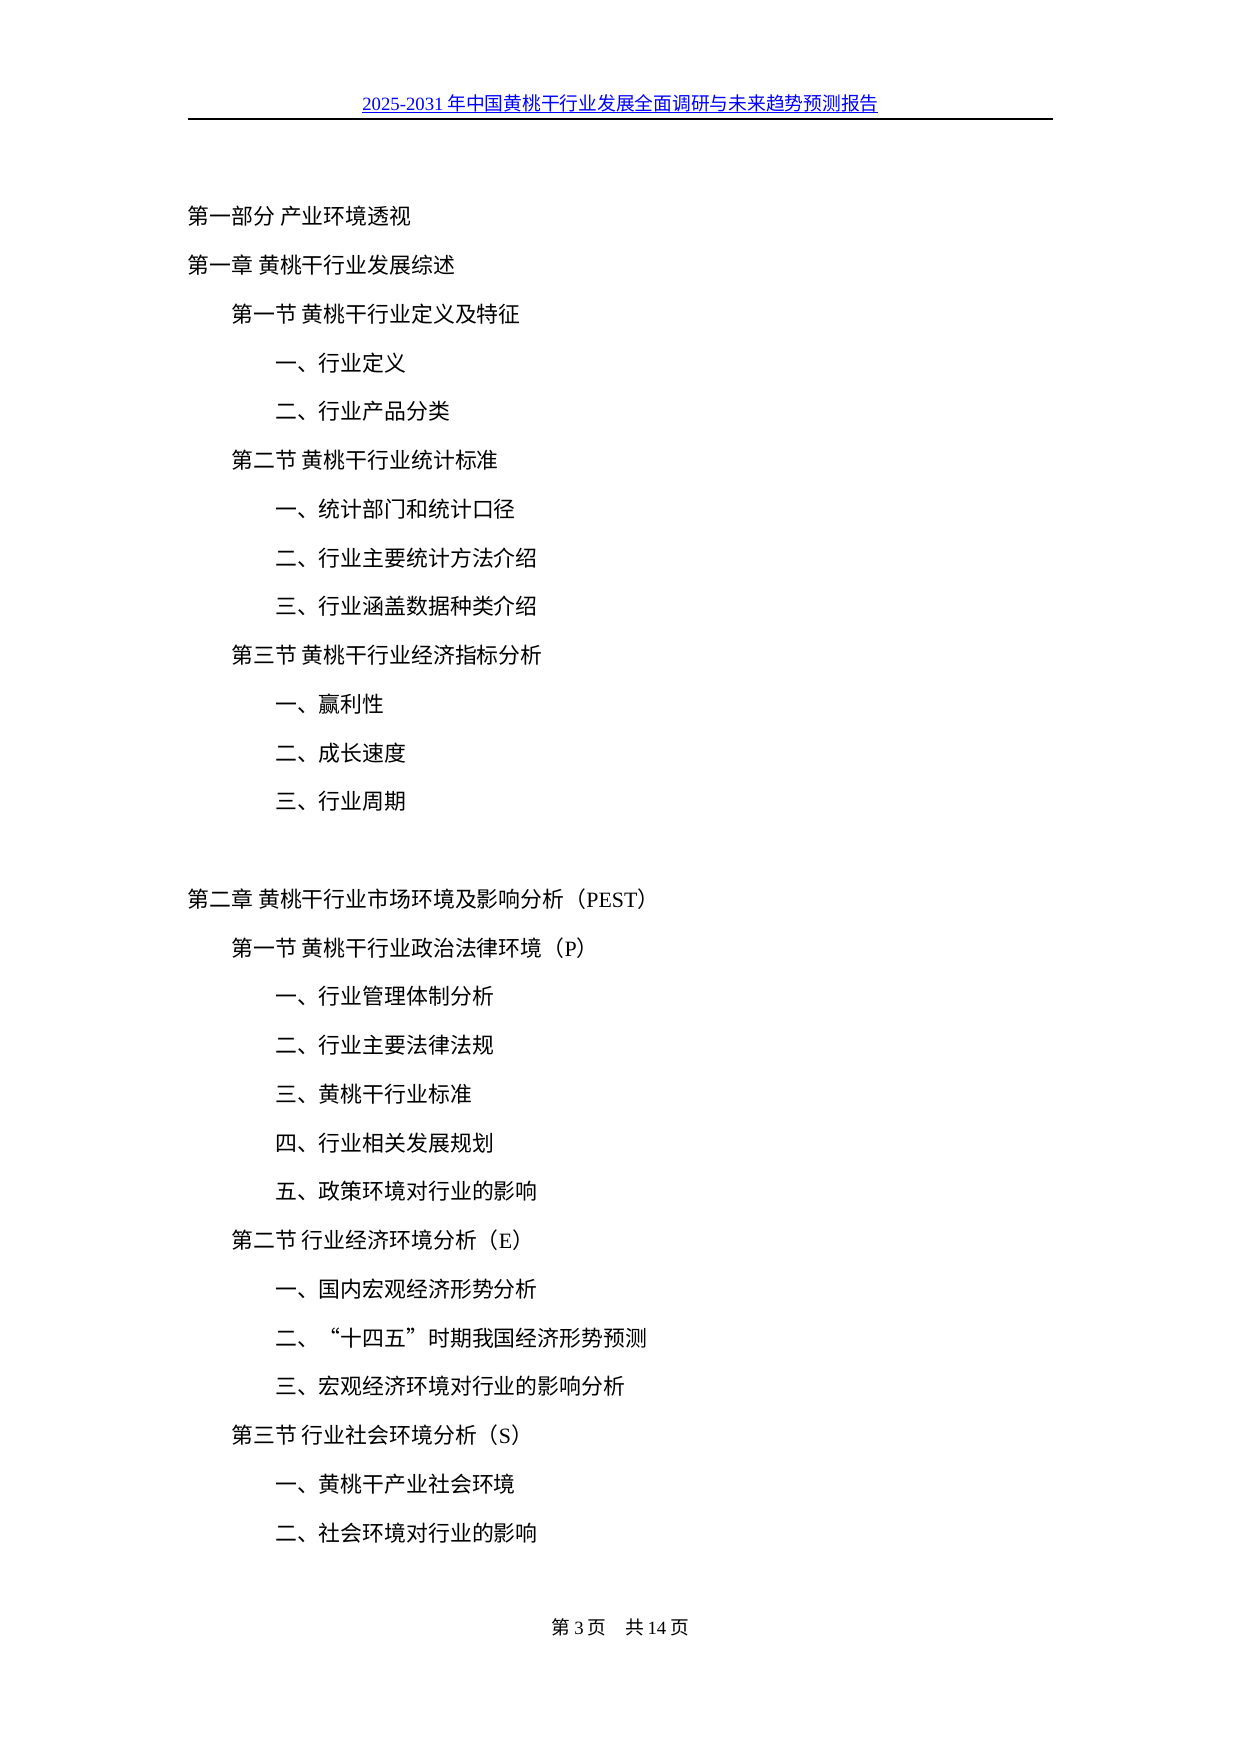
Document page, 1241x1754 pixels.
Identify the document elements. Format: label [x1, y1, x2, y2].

text [187, 150, 1053, 1548]
